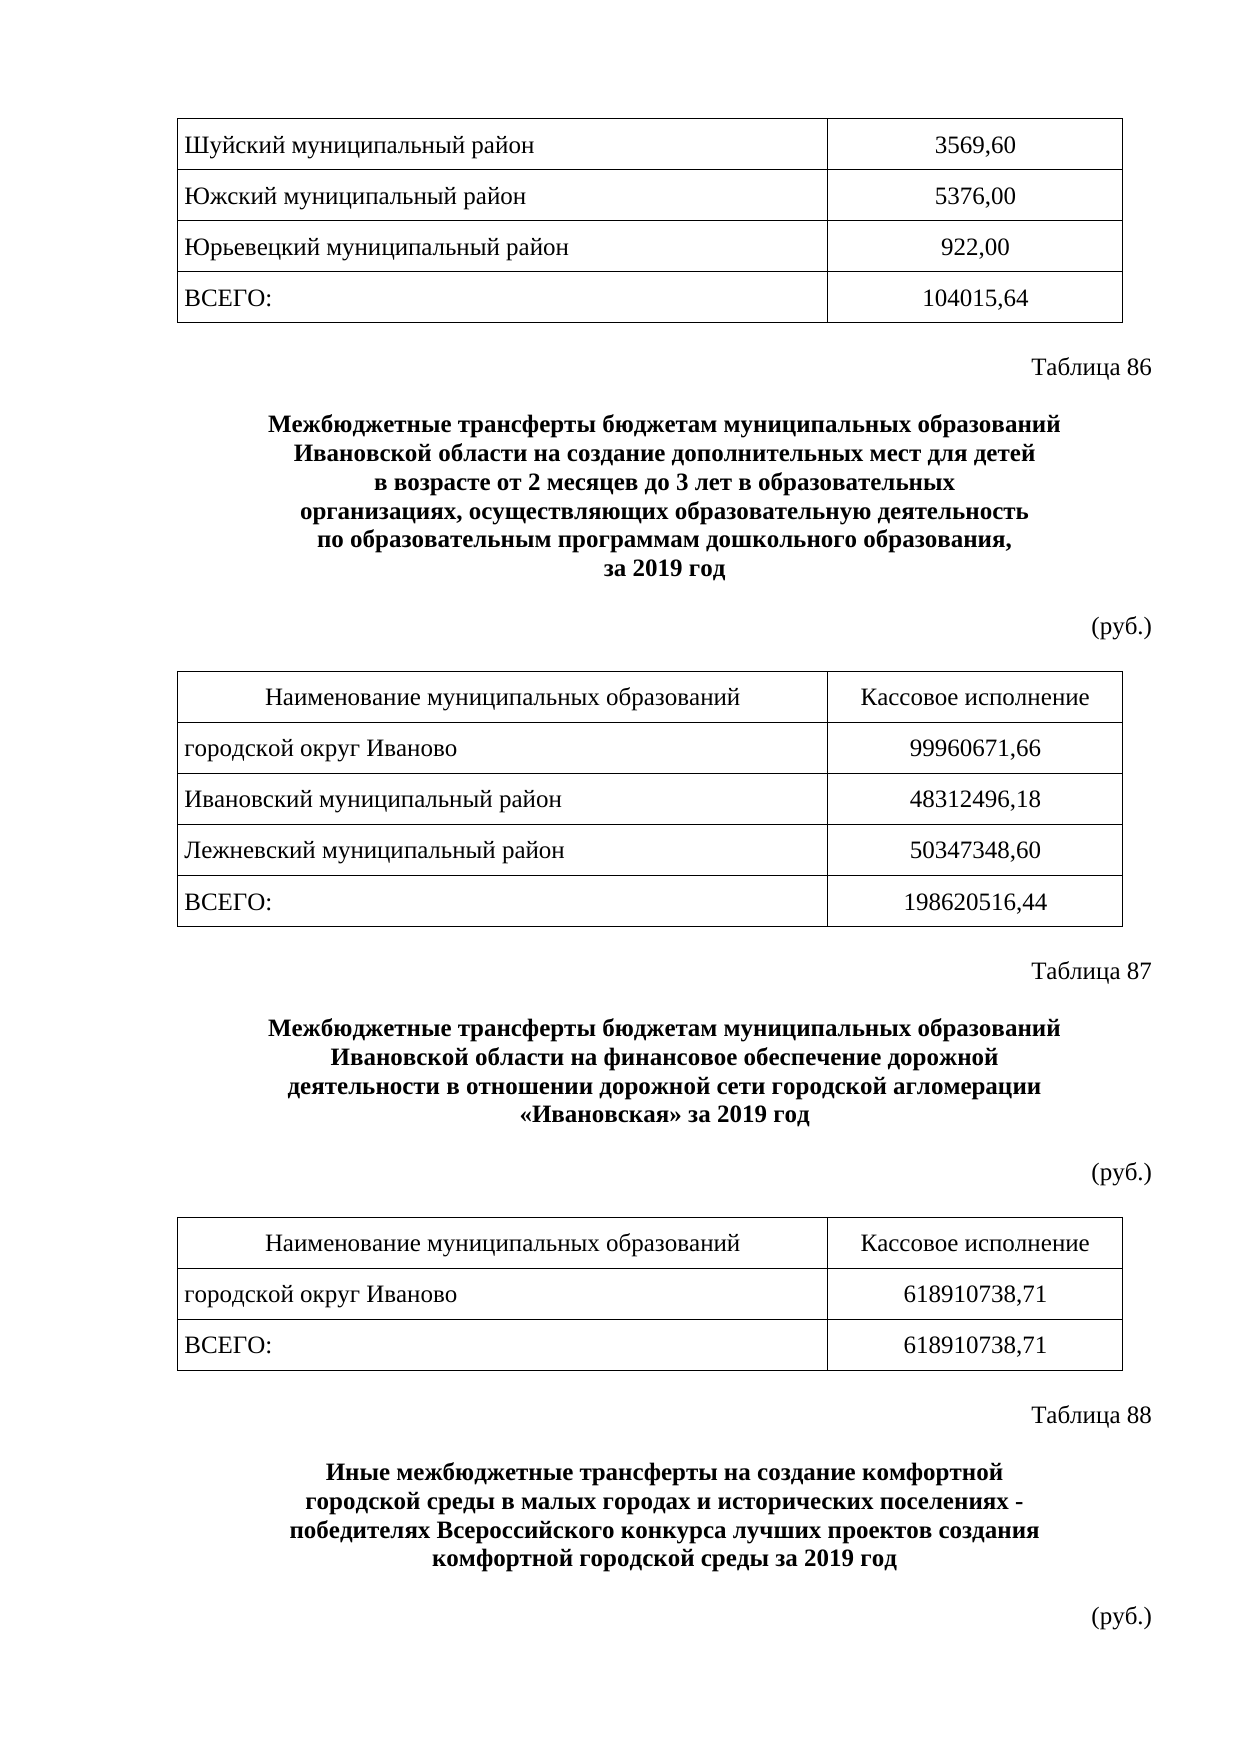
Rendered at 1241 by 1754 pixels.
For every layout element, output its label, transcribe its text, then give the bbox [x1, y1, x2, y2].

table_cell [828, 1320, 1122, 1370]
title «Ивановская» за 2019 год [177, 1099, 1152, 1128]
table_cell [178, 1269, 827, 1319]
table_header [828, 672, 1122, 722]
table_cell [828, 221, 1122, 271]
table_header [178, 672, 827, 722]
title Иные межбюджетные трансферты на создание комфортной [177, 1457, 1152, 1486]
title городской среды в малых городах и исторических поселениях - [177, 1486, 1152, 1515]
text (руб.) [177, 1157, 1152, 1186]
title Межбюджетные трансферты бюджетам муниципальных образований [177, 409, 1152, 438]
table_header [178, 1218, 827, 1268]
text Таблица 87 [177, 956, 1152, 984]
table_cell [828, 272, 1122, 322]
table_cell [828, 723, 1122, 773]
title деятельности в отношении дорожной сети городской агломерации [177, 1071, 1152, 1099]
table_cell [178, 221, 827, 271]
text (руб.) [177, 1601, 1152, 1630]
title в возрасте от 2 месяцев до 3 лет в образовательных [177, 467, 1152, 496]
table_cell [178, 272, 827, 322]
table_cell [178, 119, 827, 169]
text (руб.) [177, 611, 1152, 639]
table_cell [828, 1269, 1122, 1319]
title Ивановской области на финансовое обеспечение дорожной [177, 1042, 1152, 1071]
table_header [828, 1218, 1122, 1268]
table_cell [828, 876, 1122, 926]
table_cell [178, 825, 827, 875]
title Межбюджетные трансферты бюджетам муниципальных образований [177, 1013, 1152, 1042]
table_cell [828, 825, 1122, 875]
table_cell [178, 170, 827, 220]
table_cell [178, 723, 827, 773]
title победителях Всероссийского конкурса лучших проектов создания [177, 1515, 1152, 1543]
text Таблица 88 [177, 1400, 1152, 1428]
title организациях, осуществляющих образовательную деятельность [177, 496, 1152, 524]
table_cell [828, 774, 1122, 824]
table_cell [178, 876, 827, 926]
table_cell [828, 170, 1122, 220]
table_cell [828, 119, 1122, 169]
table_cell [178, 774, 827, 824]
text Таблица 86 [177, 352, 1152, 381]
title комфортной городской среды за 2019 год [177, 1543, 1152, 1572]
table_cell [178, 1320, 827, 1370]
title за 2019 год [177, 553, 1152, 582]
title по образовательным программам дошкольного образования, [177, 524, 1152, 553]
title Ивановской области на создание дополнительных мест для детей [177, 438, 1152, 467]
